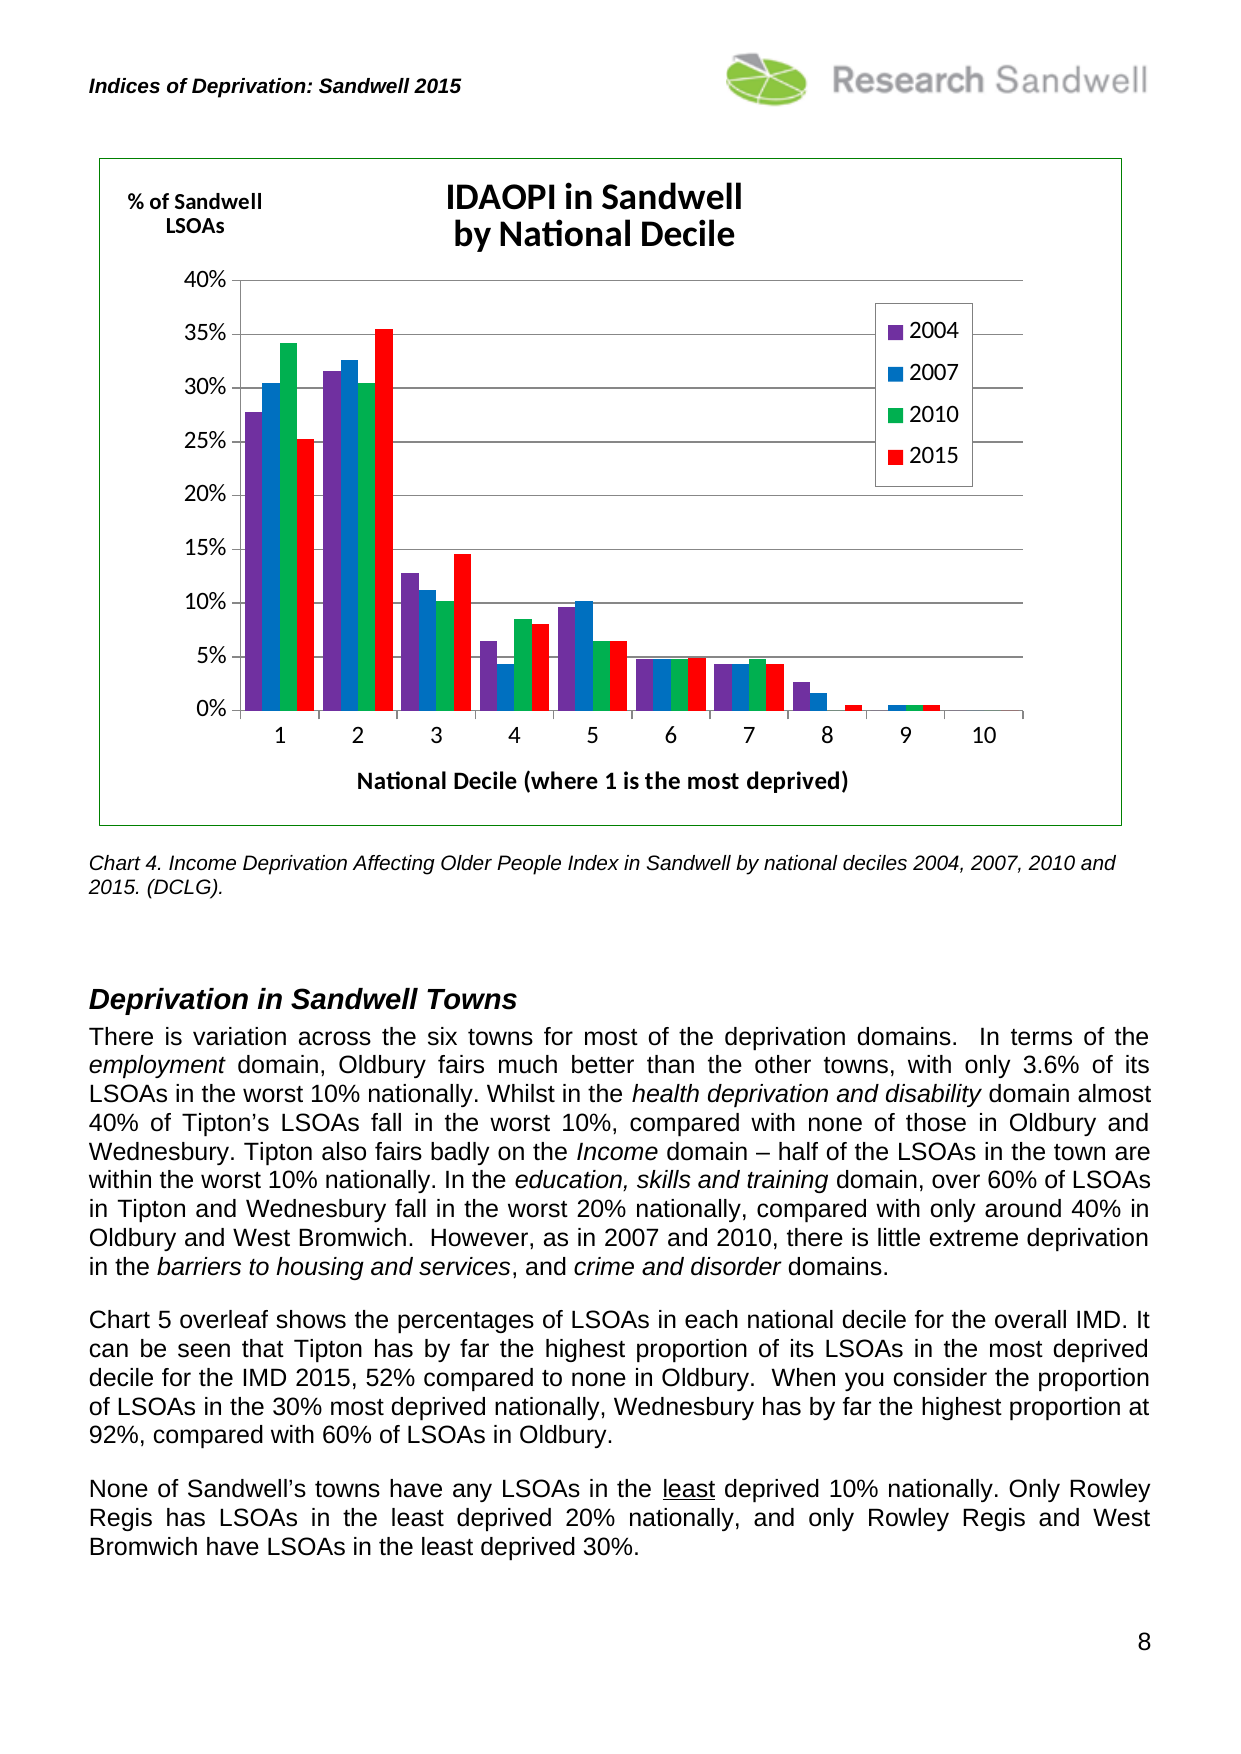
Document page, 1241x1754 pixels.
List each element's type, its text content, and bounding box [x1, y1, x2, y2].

subtitle Deprivation in Sandwell Towns [89, 982, 1152, 1016]
text Chart 4. Income Deprivation Affecting Older People Index in Sandwell by national deciles 2004, 2007, 2010 and 2015. (DCLG). [89, 147, 1152, 898]
picture [726, 51, 1148, 108]
text None of Sandwell’s towns have any LSOAs in the least deprived 10% nationally. Only Rowley Regis has LSOAs in the least deprived 20% nationally, and only Rowley Regis and West Bromwich have LSOAs in the least deprived 30%. [89, 1474, 1152, 1561]
text Chart 5 overleaf shows the percentages of LSOAs in each national decile for the overall IMD. It can be seen that Tipton has by far the highest proportion of its LSOAs in the most deprived decile for the IMD 2015, 52% compared to none in Oldbury. When you consider the proportion of LSOAs in the 30% most deprived nationally, Wednesbury has by far the highest proportion at 92%, compared with 60% of LSOAs in Oldbury. [89, 1306, 1152, 1449]
text There is variation across the six towns for most of the deprivation domains. In terms of the employment domain, Oldbury fairs much better than the other towns, with only 3.6% of its LSOAs in the worst 10% nationally. Whilst in the health deprivation and disability domain almost 40% of Tipton’s LSOAs fall in the worst 10%, compared with none of those in Oldbury and Wednesbury. Tipton also fairs badly on the Income domain – half of the LSOAs in the town are within the worst 10% nationally. In the education, skills and training domain, over 60% of LSOAs in Tipton and Wednesbury fall in the worst 20% nationally, compared with only around 40% in Oldbury and . However, as in 2007 and 2010, there is little extreme deprivation in the barriers to housing and services, and crime and disorder domains. [89, 1022, 1152, 1281]
